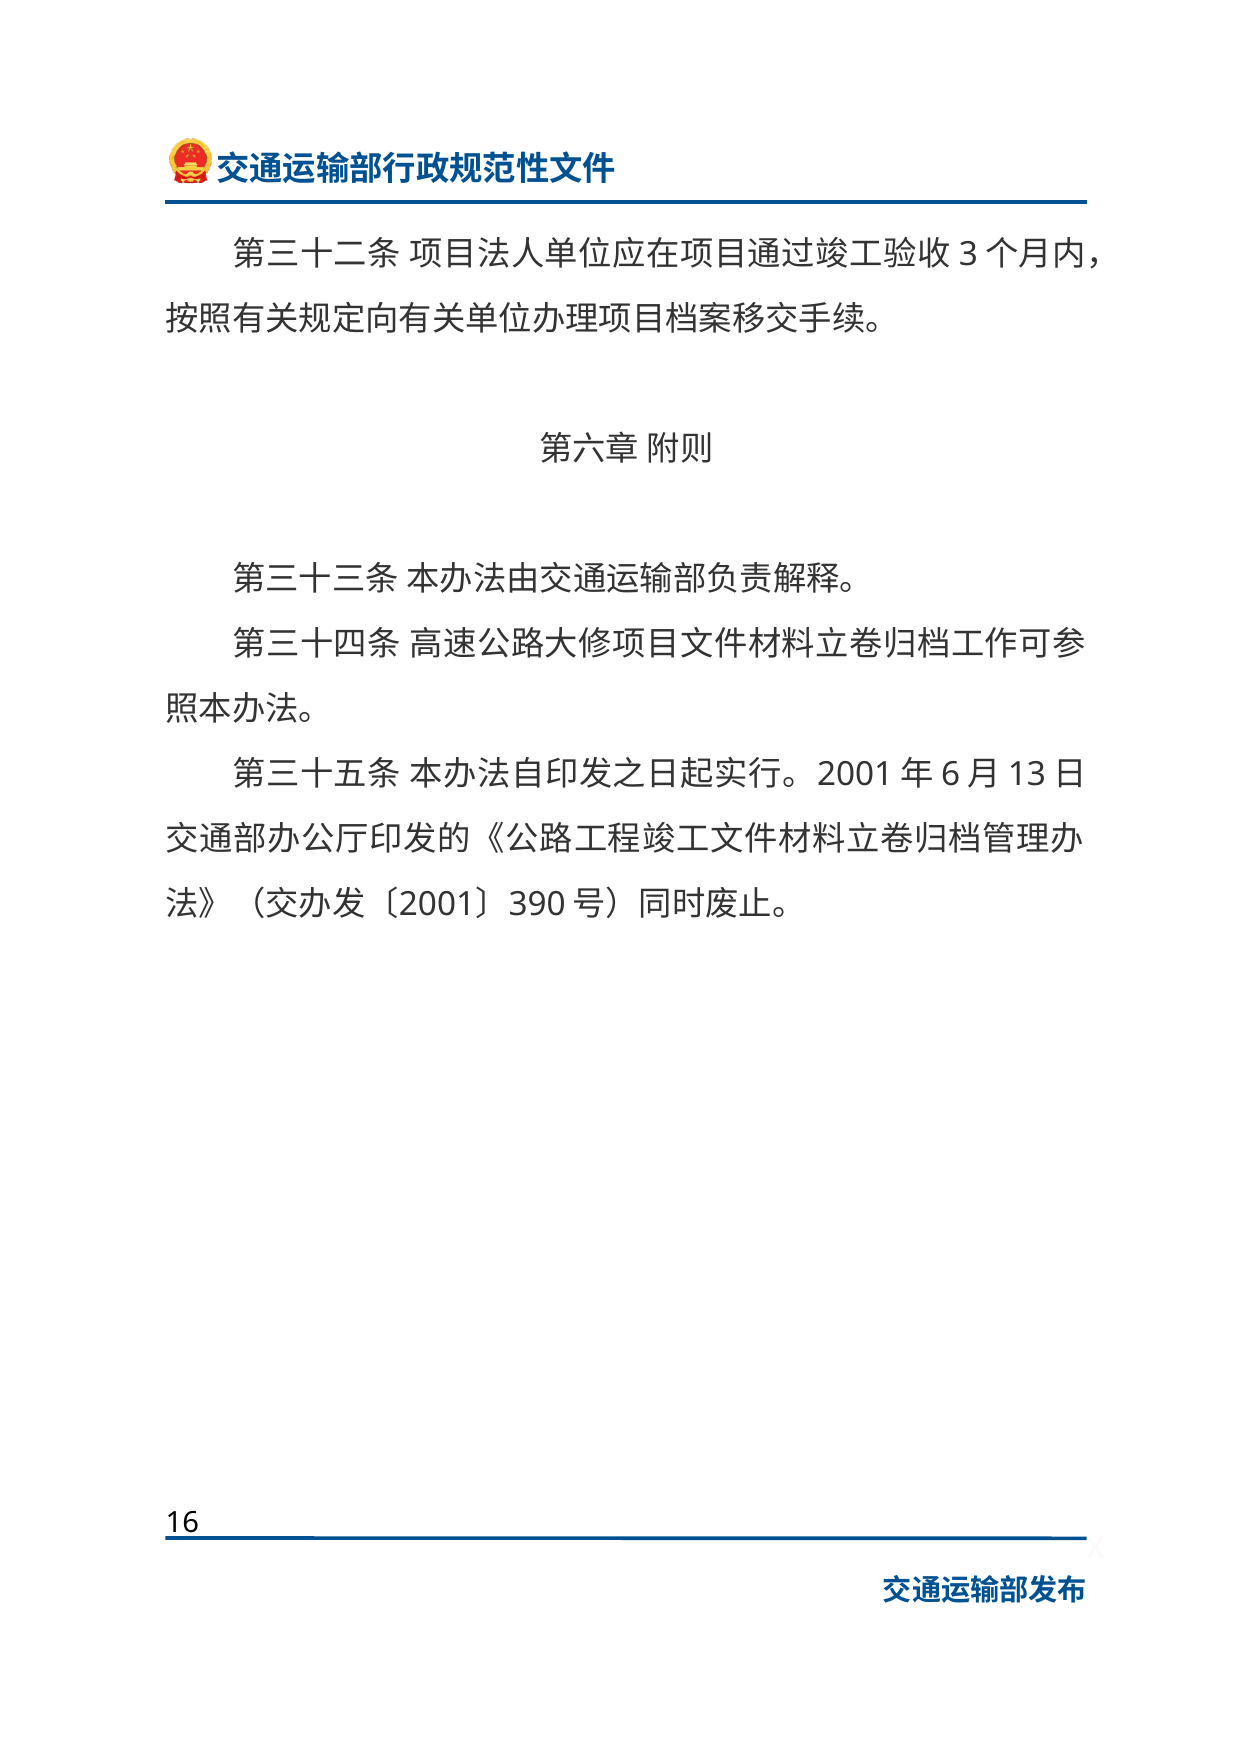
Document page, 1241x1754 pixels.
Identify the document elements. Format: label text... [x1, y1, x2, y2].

picture [165, 136, 216, 187]
text 第三十五条 本办法自印发之日起实行。2001年6月13日交通部办公厅印发的《公路工程竣工文件材料立卷归档管理办法》（交办发〔2001〕390号）同时废止。 [165, 860, 1087, 934]
text 第三十五条 本办法自印发之日起实行。2001年6月13日交通部办公厅印发的《公路工程竣工文件材料立卷归档管理办法》（交办发〔2001〕390号）同时废止。 [165, 739, 1087, 812]
text 第六章 附则 [165, 414, 1087, 479]
text 第三十二条 项目法人单位应在项目通过竣工验收3个月内，按照有关规定向有关单位办理项目档案移交手续。 [165, 219, 1087, 349]
text 第三十四条 高速公路大修项目文件材料立卷归档工作可参照本办法。 [165, 609, 1087, 739]
text 第三十三条 本办法由交通运输部负责解释。 [165, 544, 1087, 609]
